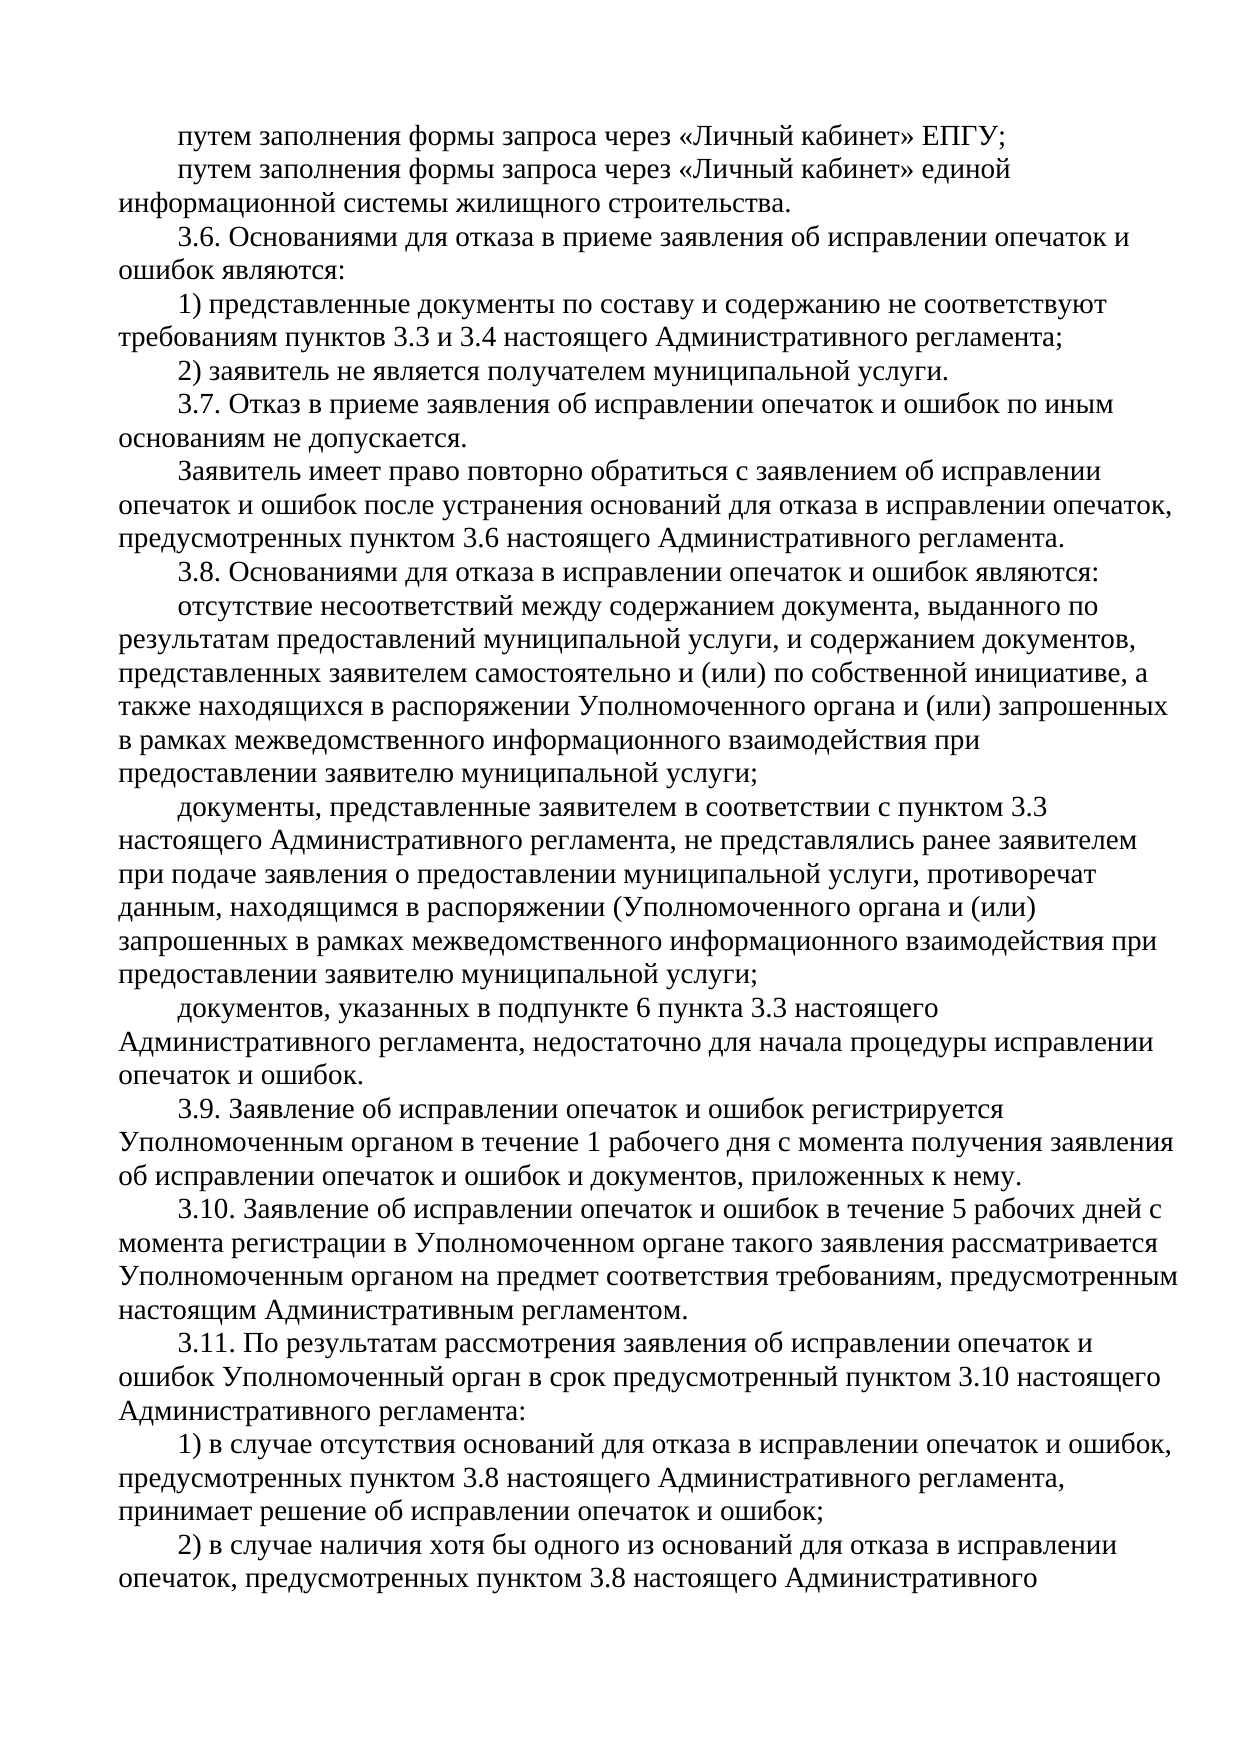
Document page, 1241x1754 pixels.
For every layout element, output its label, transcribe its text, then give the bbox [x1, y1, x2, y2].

text 1) в случае отсутствия оснований для отказа в исправлении опечаток и ошибок, предусмотренных пунктом 3.8 настоящего Административного регламента, принимает решение об исправлении опечаток и ошибок; [118, 1426, 1181, 1527]
text Заявитель имеет право повторно обратиться с заявлением об исправлении опечаток и ошибок после устранения оснований для отказа в исправлении опечаток, предусмотренных пунктом 3.6 настоящего Административного регламента. [118, 453, 1181, 554]
text 3.6. Основаниями для отказа в приеме заявления об исправлении опечаток и ошибок являются: [118, 219, 1181, 286]
text документов, указанных в подпункте 6 пункта 3.3 настоящего Административного регламента, недостаточно для начала процедуры исправлении опечаток и ошибок. [118, 990, 1181, 1091]
text отсутствие несоответствий между содержанием документа, выданного по результатам предоставлений муниципальной услуги, и содержанием документов, представленных заявителем самостоятельно и (или) по собственной инициативе, а также находящихся в распоряжении Уполномоченного органа и (или) запрошенных в рамках межведомственного информационного взаимодействия при предоставлении заявителю муниципальной услуги; [118, 588, 1181, 789]
text 1) представленные документы по составу и содержанию не соответствуют требованиям пунктов 3.3 и 3.4 настоящего Административного регламента; [118, 286, 1181, 353]
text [118, 1527, 1181, 1594]
text 3.8. Основаниями для отказа в исправлении опечаток и ошибок являются: [118, 554, 1181, 588]
text 2) заявитель не является получателем муниципальной услуги. [118, 353, 1181, 386]
text 3.10. Заявление об исправлении опечаток и ошибок в течение 5 рабочих дней с момента регистрации в Уполномоченном органе такого заявления рассматривается Уполномоченным органом на предмет соответствия требованиям, предусмотренным настоящим Административным регламентом. [118, 1191, 1181, 1326]
text путем заполнения формы запроса через «Личный кабинет» ЕПГУ; [118, 118, 1181, 152]
text 3.9. Заявление об исправлении опечаток и ошибок регистрируется Уполномоченным органом в течение 1 рабочего дня с момента получения заявления об исправлении опечаток и ошибок и документов, приложенных к нему. [118, 1091, 1181, 1191]
text 3.7. Отказ в приеме заявления об исправлении опечаток и ошибок по иным основаниям не допускается. [118, 386, 1181, 453]
text 3.11. По результатам рассмотрения заявления об исправлении опечаток и ошибок Уполномоченный орган в срок предусмотренный пунктом 3.10 настоящего Административного регламента: [118, 1326, 1181, 1426]
text путем заполнения формы запроса через «Личный кабинет» единой информационной системы жилищного строительства. [118, 152, 1181, 219]
text документы, представленные заявителем в соответствии с пунктом 3.3 настоящего Административного регламента, не представлялись ранее заявителем при подаче заявления о предоставлении муниципальной услуги, противоречат данным, находящимся в распоряжении (Уполномоченного органа и (или) запрошенных в рамках межведомственного информационного взаимодействия при предоставлении заявителю муниципальной услуги; [118, 789, 1181, 990]
